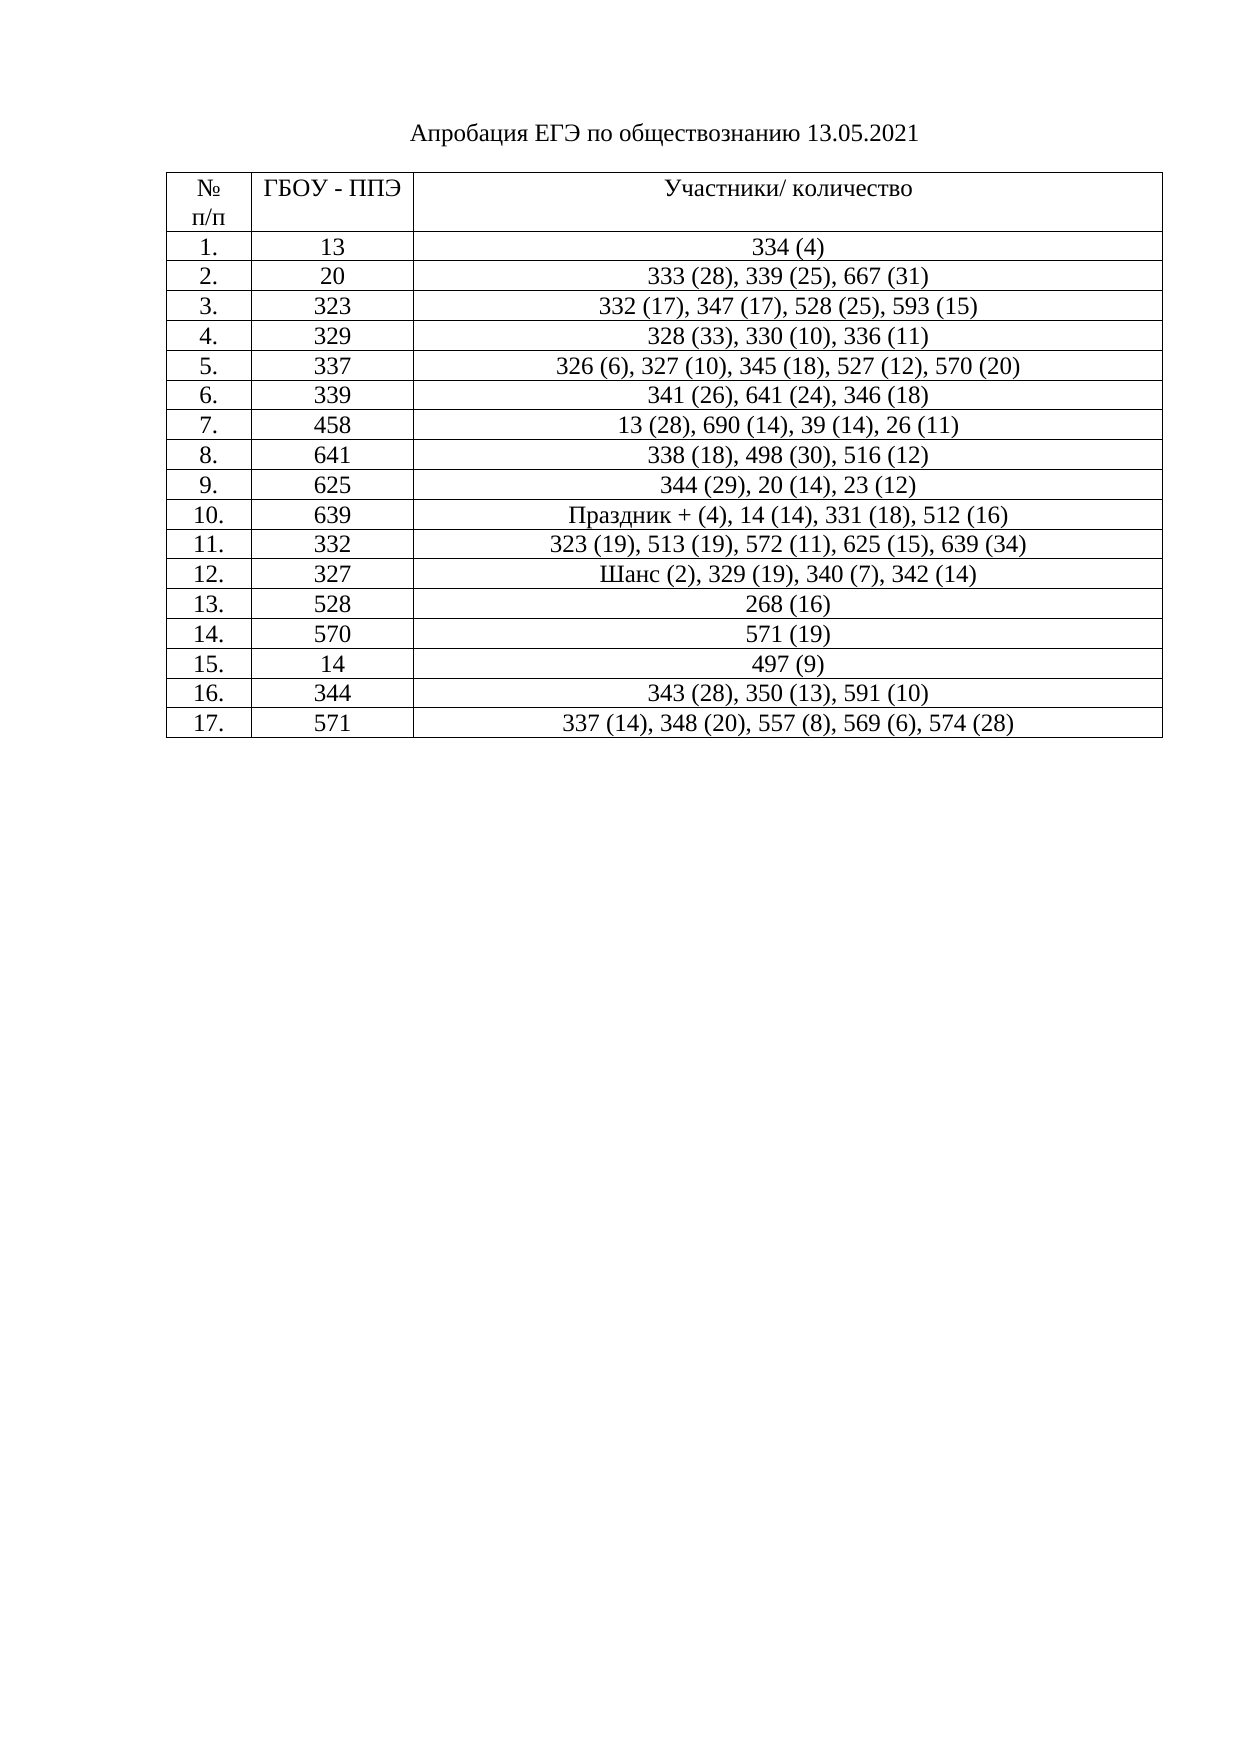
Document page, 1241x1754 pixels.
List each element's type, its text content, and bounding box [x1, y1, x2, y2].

table_cell 323 [252, 291, 413, 320]
table_header ГБОУ - ППЭ [252, 173, 413, 231]
table_cell 326 (6), 327 (10), 345 (18), 527 (12), 570 (20) [414, 351, 1162, 379]
table_cell 571 [252, 708, 413, 737]
table_cell 334 (4) [414, 232, 1162, 260]
table_cell 341 (26), 641 (24), 346 (18) [414, 381, 1162, 409]
table_cell 17. [167, 708, 251, 737]
table_cell Праздник + (4), 14 (14), 331 (18), 512 (16) [414, 500, 1162, 528]
table_cell 16. [167, 679, 251, 707]
table_cell 339 [252, 381, 413, 409]
table_cell 7. [167, 410, 251, 439]
table_cell 1. [167, 232, 251, 260]
table_cell 14 [252, 649, 413, 677]
table_cell 10. [167, 500, 251, 528]
table_cell 9. [167, 470, 251, 499]
table_cell 343 (28), 350 (13), 591 (10) [414, 679, 1162, 707]
table_cell 14. [167, 619, 251, 648]
table_cell 344 [252, 679, 413, 707]
table_cell 3. [167, 291, 251, 320]
table_cell 528 [252, 589, 413, 618]
table_cell 639 [252, 500, 413, 528]
table_cell 268 (16) [414, 589, 1162, 618]
table_cell 570 [252, 619, 413, 648]
table_cell 329 [252, 321, 413, 350]
table_cell 332 [252, 530, 413, 558]
table_cell 6. [167, 381, 251, 409]
table_cell 15. [167, 649, 251, 677]
table_cell 344 (29), 20 (14), 23 (12) [414, 470, 1162, 499]
table_cell 497 (9) [414, 649, 1162, 677]
table_cell 12. [167, 559, 251, 588]
table_cell 13 (28), 690 (14), 39 (14), 26 (11) [414, 410, 1162, 439]
table_cell Шанс (2), 329 (19), 340 (7), 342 (14) [414, 559, 1162, 588]
table_cell 20 [252, 261, 413, 290]
table_cell 571 (19) [414, 619, 1162, 648]
table_cell 337 [252, 351, 413, 379]
table_cell 323 (19), 513 (19), 572 (11), 625 (15), 639 (34) [414, 530, 1162, 558]
table_cell 4. [167, 321, 251, 350]
table_cell 328 (33), 330 (10), 336 (11) [414, 321, 1162, 350]
table_cell 337 (14), 348 (20), 557 (8), 569 (6), 574 (28) [414, 708, 1162, 737]
table_cell 332 (17), 347 (17), 528 (25), 593 (15) [414, 291, 1162, 320]
table_cell 2. [167, 261, 251, 290]
table_cell 11. [167, 530, 251, 558]
table_cell 338 (18), 498 (30), 516 (12) [414, 440, 1162, 469]
table_cell 13. [167, 589, 251, 618]
table_cell 5. [167, 351, 251, 379]
table_cell 13 [252, 232, 413, 260]
table_header Участники/ количество [414, 173, 1162, 231]
table_header № п/п [167, 173, 251, 231]
table_cell 327 [252, 559, 413, 588]
table_cell 458 [252, 410, 413, 439]
table_cell 641 [252, 440, 413, 469]
text Апробация ЕГЭ по обществознанию 13.05.2021 [177, 118, 1152, 147]
table_cell 333 (28), 339 (25), 667 (31) [414, 261, 1162, 290]
table_cell 625 [252, 470, 413, 499]
table_cell 8. [167, 440, 251, 469]
